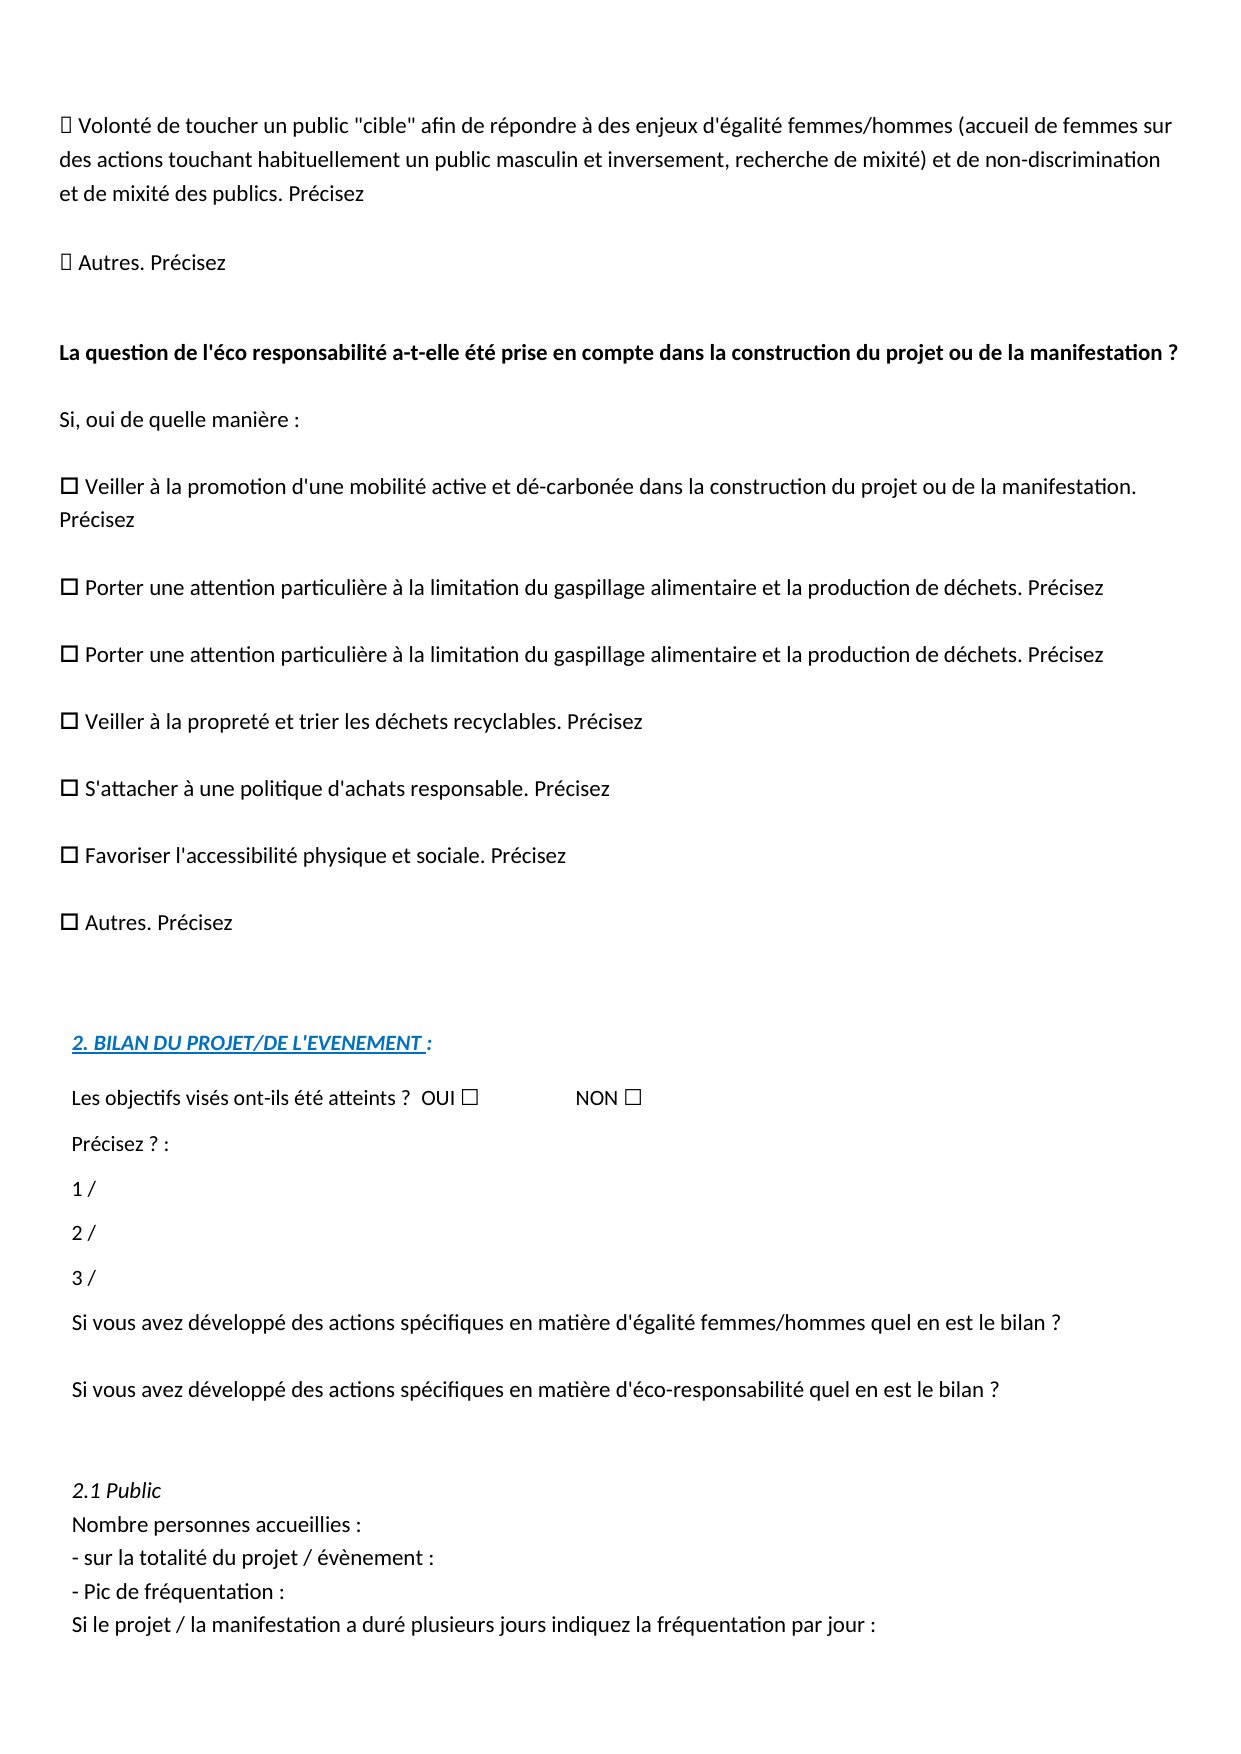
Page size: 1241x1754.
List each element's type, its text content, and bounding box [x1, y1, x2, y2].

list Nombre personnes accueillies : [72, 1510, 1181, 1538]
list Autres. Précisez [59, 908, 1181, 936]
text 2 / [71, 1219, 1181, 1246]
list Si le projet / la manifestation a duré plusieurs jours indiquez la fréquentation par jour : [72, 1610, 1181, 1638]
list Veiller à la promotion d'une mobilité active et dé-carbonée dans la construction du projet ou de la manifestation. Précisez [59, 472, 1181, 533]
text Les objectifs visés ont-ils été atteints ? OUI NON [71, 1082, 1181, 1112]
list Si vous avez développé des actions spécifiques en matière d'égalité femmes/hommes quel en est le bilan ? [72, 1308, 1181, 1336]
text 2. BILAN DU PROJET/DE L'EVENEMENT : [72, 1029, 1181, 1056]
list Favoriser l'accessibilité physique et sociale. Précisez [59, 841, 1181, 869]
list La question de l'éco responsabilité a-t-elle été prise en compte dans la construction du projet ou de la manifestation ? [59, 338, 1181, 366]
text  Volonté de toucher un public "cible" afin de répondre à des enjeux d'égalité femmes/hommes (accueil de femmes sur des actions touchant habituellement un public masculin et inversement, recherche de mixité) et de non-discrimination et de mixité des publics. Précisez [59, 108, 1181, 207]
list - sur la totalité du projet / évènement : [72, 1543, 1181, 1571]
list Si, oui de quelle manière : [59, 405, 1181, 433]
list Porter une attention particulière à la limitation du gaspillage alimentaire et la production de déchets. Précisez [59, 640, 1181, 668]
list Si vous avez développé des actions spécifiques en matière d'éco-responsabilité quel en est le bilan ? [72, 1376, 1181, 1403]
text 3 / [71, 1264, 1181, 1291]
list S'attacher à une politique d'achats responsable. Précisez [59, 774, 1181, 802]
list - Pic de fréquentation : [72, 1577, 1181, 1605]
list Porter une attention particulière à la limitation du gaspillage alimentaire et la production de déchets. Précisez [59, 573, 1181, 601]
list 2.1 Public [72, 1476, 1181, 1504]
text  Autres. Précisez [59, 246, 1181, 277]
list Veiller à la propreté et trier les déchets recyclables. Précisez [59, 707, 1181, 735]
text Précisez ? : [71, 1131, 1181, 1157]
text 1 / [71, 1175, 1181, 1202]
